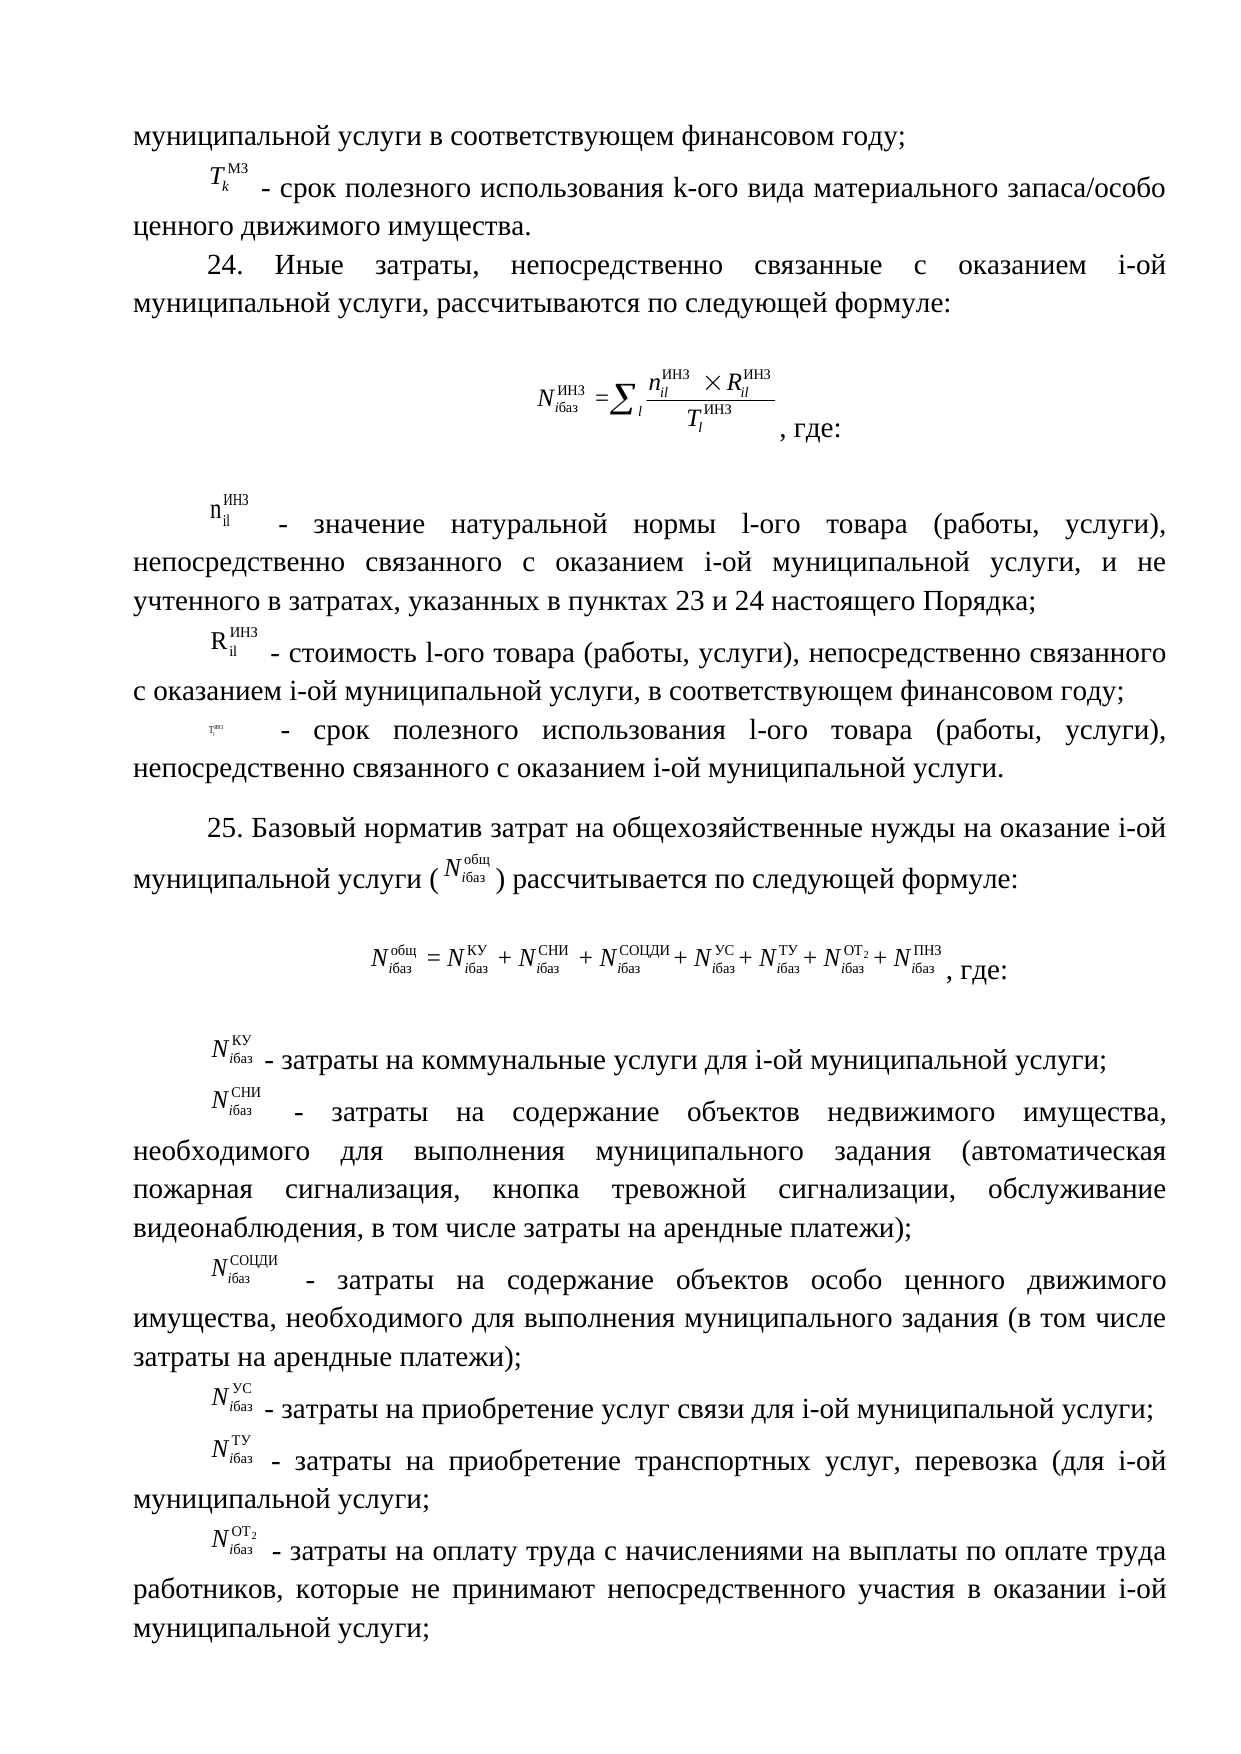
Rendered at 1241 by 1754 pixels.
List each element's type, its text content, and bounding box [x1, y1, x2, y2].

list - срок полезного использования l-ого товара (работы, услуги), непосредственно связанного с оказанием i-ой муниципальной услуги. [133, 712, 1167, 784]
text - значение натуральной нормы l-ого товара (работы, услуги), непосредственно связанного с оказанием i-ой муниципальной услуги, и не учтенного в затратах, указанных в пунктах 23 и 24 настоящего Порядка; [133, 487, 1167, 616]
text - затраты на приобретение услуг связи для i-ой муниципальной услуги; [133, 1377, 1167, 1424]
text - затраты на коммунальные услуги для i-ой муниципальной услуги; [133, 1029, 1167, 1076]
text 24. Иные затраты, непосредственно связанные с оказанием i-ой муниципальной услуги, рассчитываются по следующей формуле: [133, 247, 1167, 319]
text - затраты на приобретение транспортных услуг, перевозка (для i-ой муниципальной услуги; [133, 1429, 1167, 1515]
text - стоимость l-ого товара (работы, услуги), непосредственно связанного с оказанием i-ой муниципальной услуги, в соответствующем финансовом году; [133, 621, 1167, 707]
text - затраты на содержание объектов недвижимого имущества, необходимого для выполнения муниципального задания (автоматическая пожарная сигнализация, кнопка тревожной сигнализации, обслуживание видеонаблюдения, в том числе затраты на арендные платежи); [133, 1081, 1167, 1243]
text 25. Базовый норматив затрат на общехозяйственные нужды на оказание i-ой муниципальной услуги () рассчитывается по следующей формуле: [133, 810, 1167, 895]
text , где: [133, 363, 1167, 444]
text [133, 118, 1167, 152]
text - затраты на содержание объектов особо ценного движимого имущества, необходимого для выполнения муниципального задания (в том числе затраты на арендные платежи); [133, 1248, 1167, 1372]
text - срок полезного использования k-ого вида материального запаса/особо ценного движимого имущества. [133, 157, 1167, 242]
text , где: [133, 939, 1167, 986]
text - затраты на оплату труда с начислениями на выплаты по оплате труда работников, которые не принимают непосредственного участия в оказании i-ой муниципальной услуги; [133, 1520, 1167, 1644]
